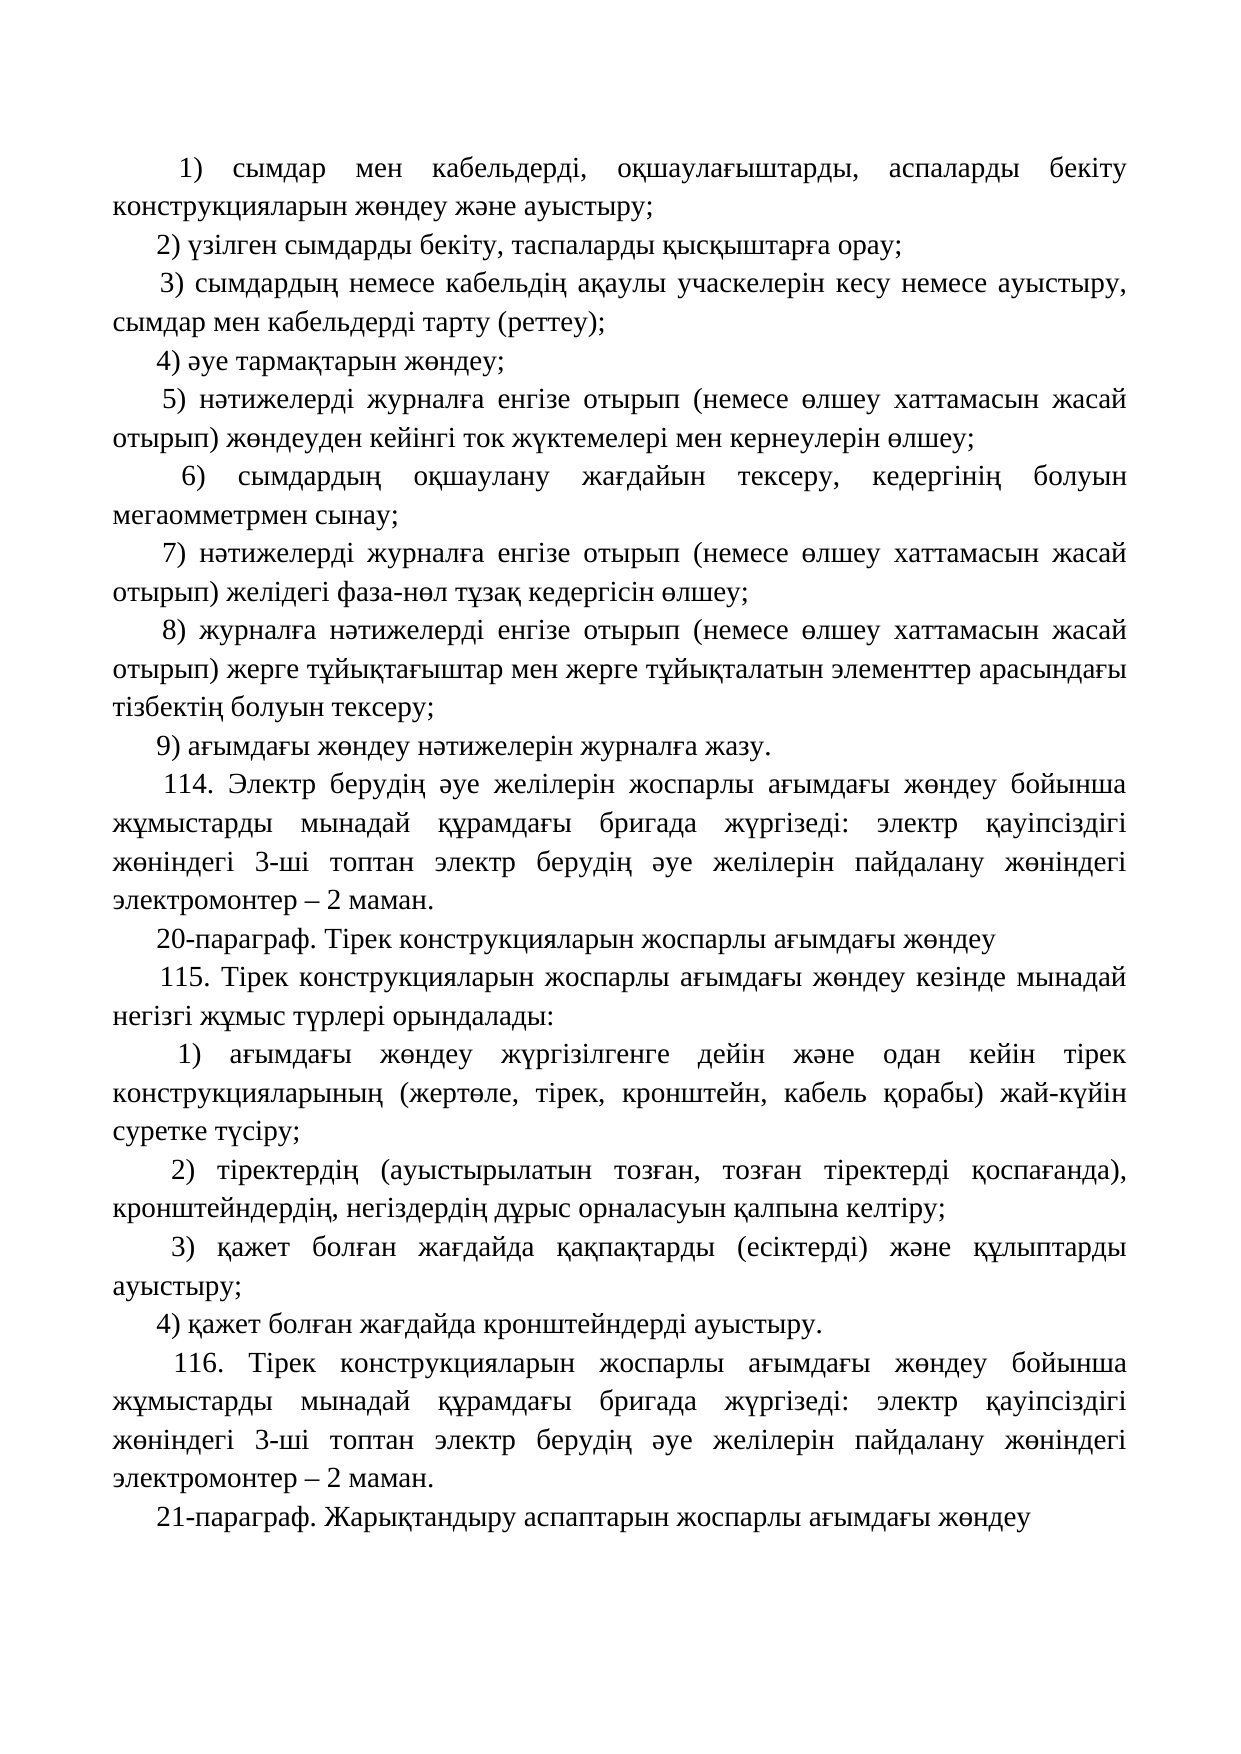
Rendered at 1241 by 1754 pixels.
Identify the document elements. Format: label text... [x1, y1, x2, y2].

text 3) қажет болған жағдайда қақпақтарды (есіктерді) және құлыптарды ауыстыру; [112, 1229, 1128, 1301]
text 114. Электр берудің әуе желілерін жоспарлы ағымдағы жөндеу бойынша жұмыстарды мынадай құрамдағы бригада жүргізеді: электр қауіпсіздігі жөніндегі 3-ші топтан электр берудің әуе желілерін пайдалану жөніндегі электромонтер – 2 маман. [112, 767, 1128, 916]
text 4) әуе тармақтарын жөндеу; [112, 343, 1128, 376]
text 1) сымдар мен кабельдерді, оқшаулағыштарды, аспаларды бекіту конструкцияларын жөндеу және ауыстыру; [112, 150, 1128, 222]
text 7) нәтижелерді журналға енгізе отырып (немесе өлшеу хаттамасын жасай отырып) желідегі фаза-нөл тұзақ кедергісін өлшеу; [112, 535, 1128, 607]
text 116. Тірек конструкцияларын жоспарлы ағымдағы жөндеу бойынша жұмыстарды мынадай құрамдағы бригада жүргізеді: электр қауіпсіздігі жөніндегі 3-ші топтан электр берудің әуе желілерін пайдалану жөніндегі электромонтер – 2 маман. [112, 1345, 1128, 1494]
text 2) тіректердің (ауыстырылатын тозған, тозған тіректерді қоспағанда), кронштейндердің, негіздердің дұрыс орналасуын қалпына келтіру; [112, 1152, 1128, 1224]
text 8) журналға нәтижелерді енгізе отырып (немесе өлшеу хаттамасын жасай отырып) жерге тұйықтағыштар мен жерге тұйықталатын элементтер арасындағы тізбектің болуын тексеру; [112, 612, 1128, 723]
text 20-параграф. Тірек конструкцияларын жоспарлы ағымдағы жөндеу [112, 921, 1128, 954]
text 21-параграф. Жарықтандыру аспаптарын жоспарлы ағымдағы жөндеу [112, 1499, 1128, 1532]
text 9) ағымдағы жөндеу нәтижелерін журналға жазу. [112, 728, 1128, 762]
text 4) қажет болған жағдайда кронштейндерді ауыстыру. [112, 1306, 1128, 1340]
text 115. Тірек конструкцияларын жоспарлы ағымдағы жөндеу кезінде мынадай негізгі жұмыс түрлері орындалады: [112, 959, 1128, 1031]
text 2) үзілген сымдарды бекіту, таспаларды қысқыштарға орау; [112, 227, 1128, 261]
text 6) сымдардың оқшаулану жағдайын тексеру, кедергінің болуын мегаомметрмен сынау; [112, 458, 1128, 530]
text 1) ағымдағы жөндеу жүргізілгенге дейін және одан кейін тірек конструкцияларының (жертөле, тірек, кронштейн, кабель қорабы) жай-күйін суретке түсіру; [112, 1036, 1128, 1147]
text 3) сымдардың немесе кабельдің ақаулы учаскелерін кесу немесе ауыстыру, сымдар мен кабельдерді тарту (реттеу); [112, 266, 1128, 338]
text 5) нәтижелерді журналға енгізе отырып (немесе өлшеу хаттамасын жасай отырып) жөндеуден кейінгі ток жүктемелері мен кернеулерін өлшеу; [112, 381, 1128, 453]
